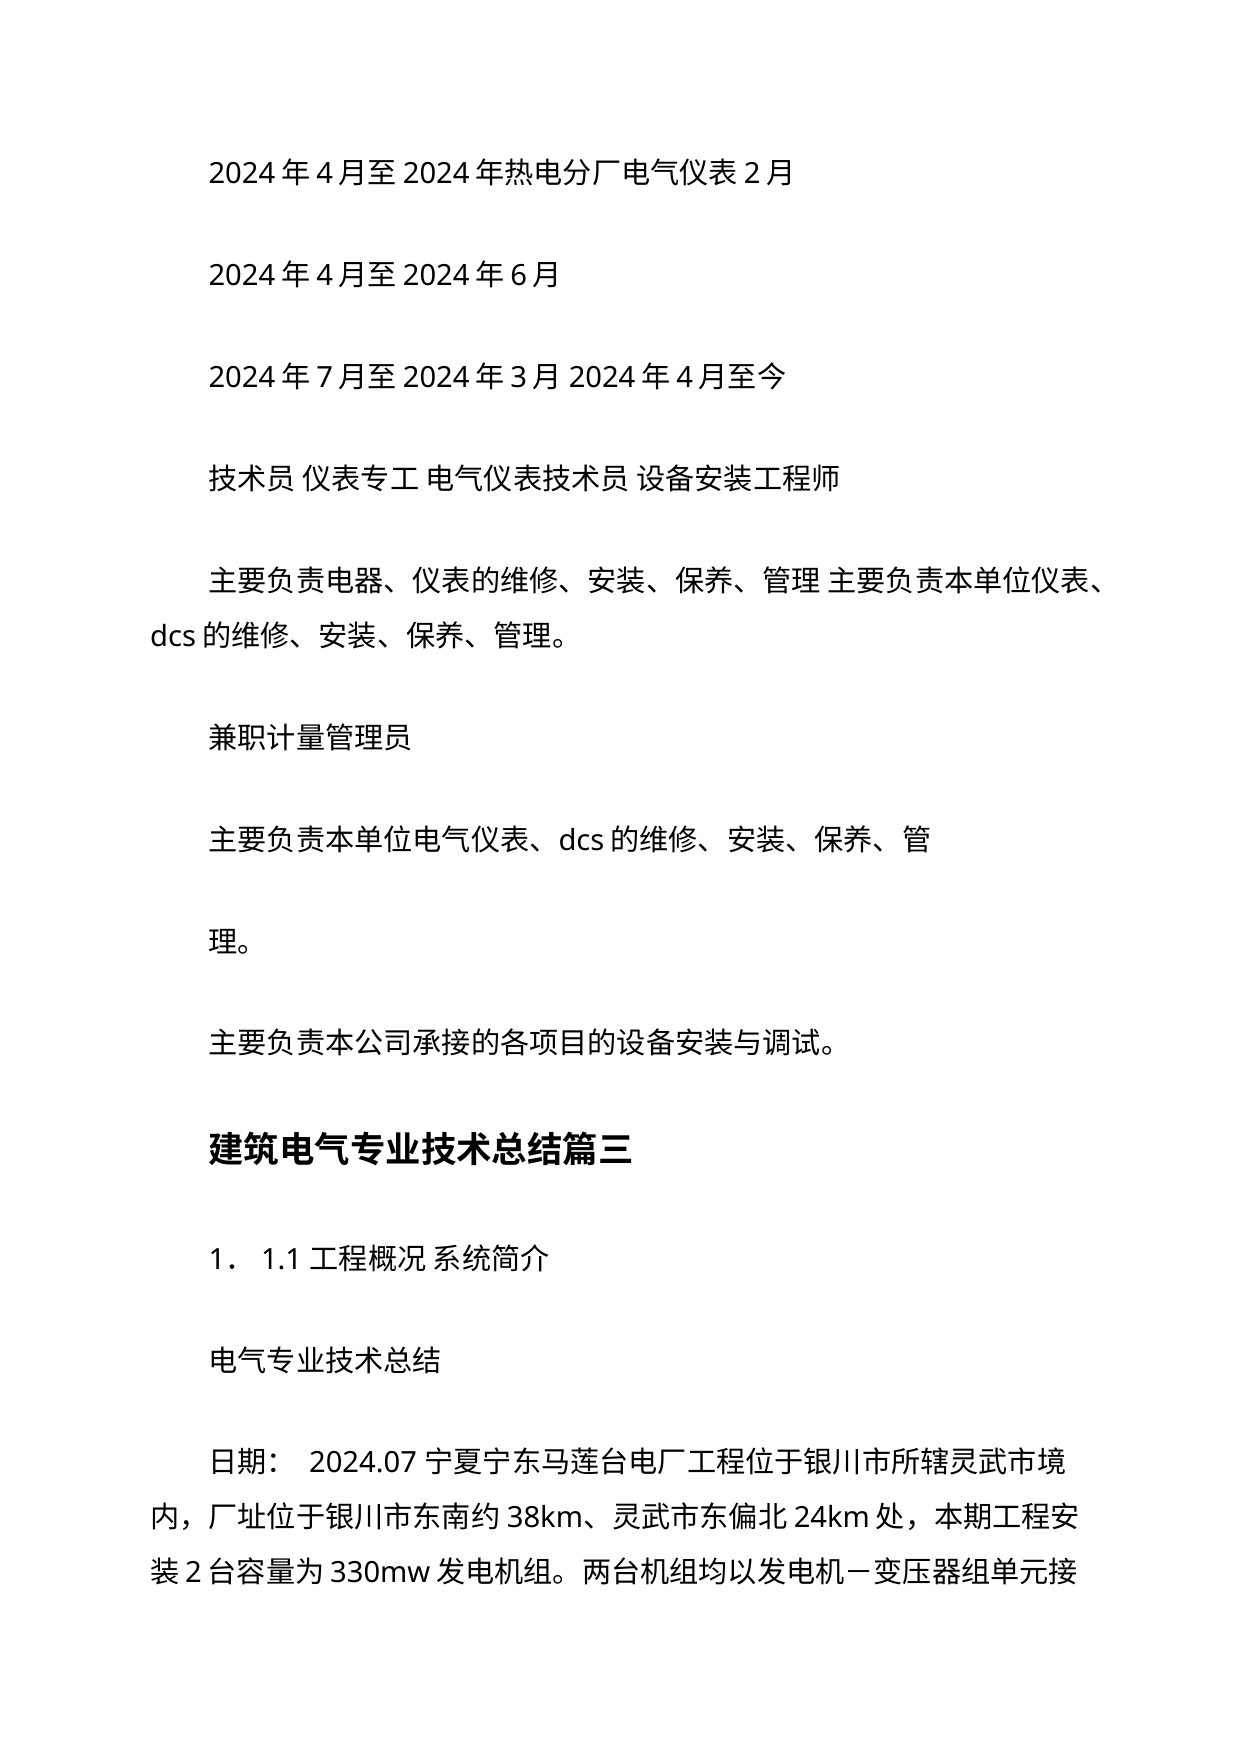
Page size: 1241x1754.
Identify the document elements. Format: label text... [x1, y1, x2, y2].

text 兼职计量管理员 [150, 714, 1090, 757]
text 主要负责本单位电气仪表、dcs的维修、安装、保养、管 [150, 816, 1090, 859]
text 电气专业技术总结 [150, 1337, 1090, 1379]
text 2024年7月至2024年3月 2024年4月至今 [150, 354, 1090, 396]
text 2024年4月至2024年热电分厂电气仪表2月 [150, 150, 1090, 192]
text 2024年4月至2024年6月 [150, 252, 1090, 294]
text 技术员 仪表专工 电气仪表技术员 设备安装工程师 [150, 456, 1090, 498]
text 主要负责电器、仪表的维修、安装、保养、管理 主要负责本单位仪表、dcs的维修、安装、保养、管理。 [150, 558, 1090, 655]
text 1． 1.1 工程概况 系统简介 [150, 1235, 1090, 1278]
text 理。 [150, 918, 1090, 961]
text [150, 1439, 1090, 1591]
text 建筑电气专业技术总结篇三 [150, 1122, 1090, 1173]
text 主要负责本公司承接的各项目的设备安装与调试。 [150, 1020, 1090, 1062]
